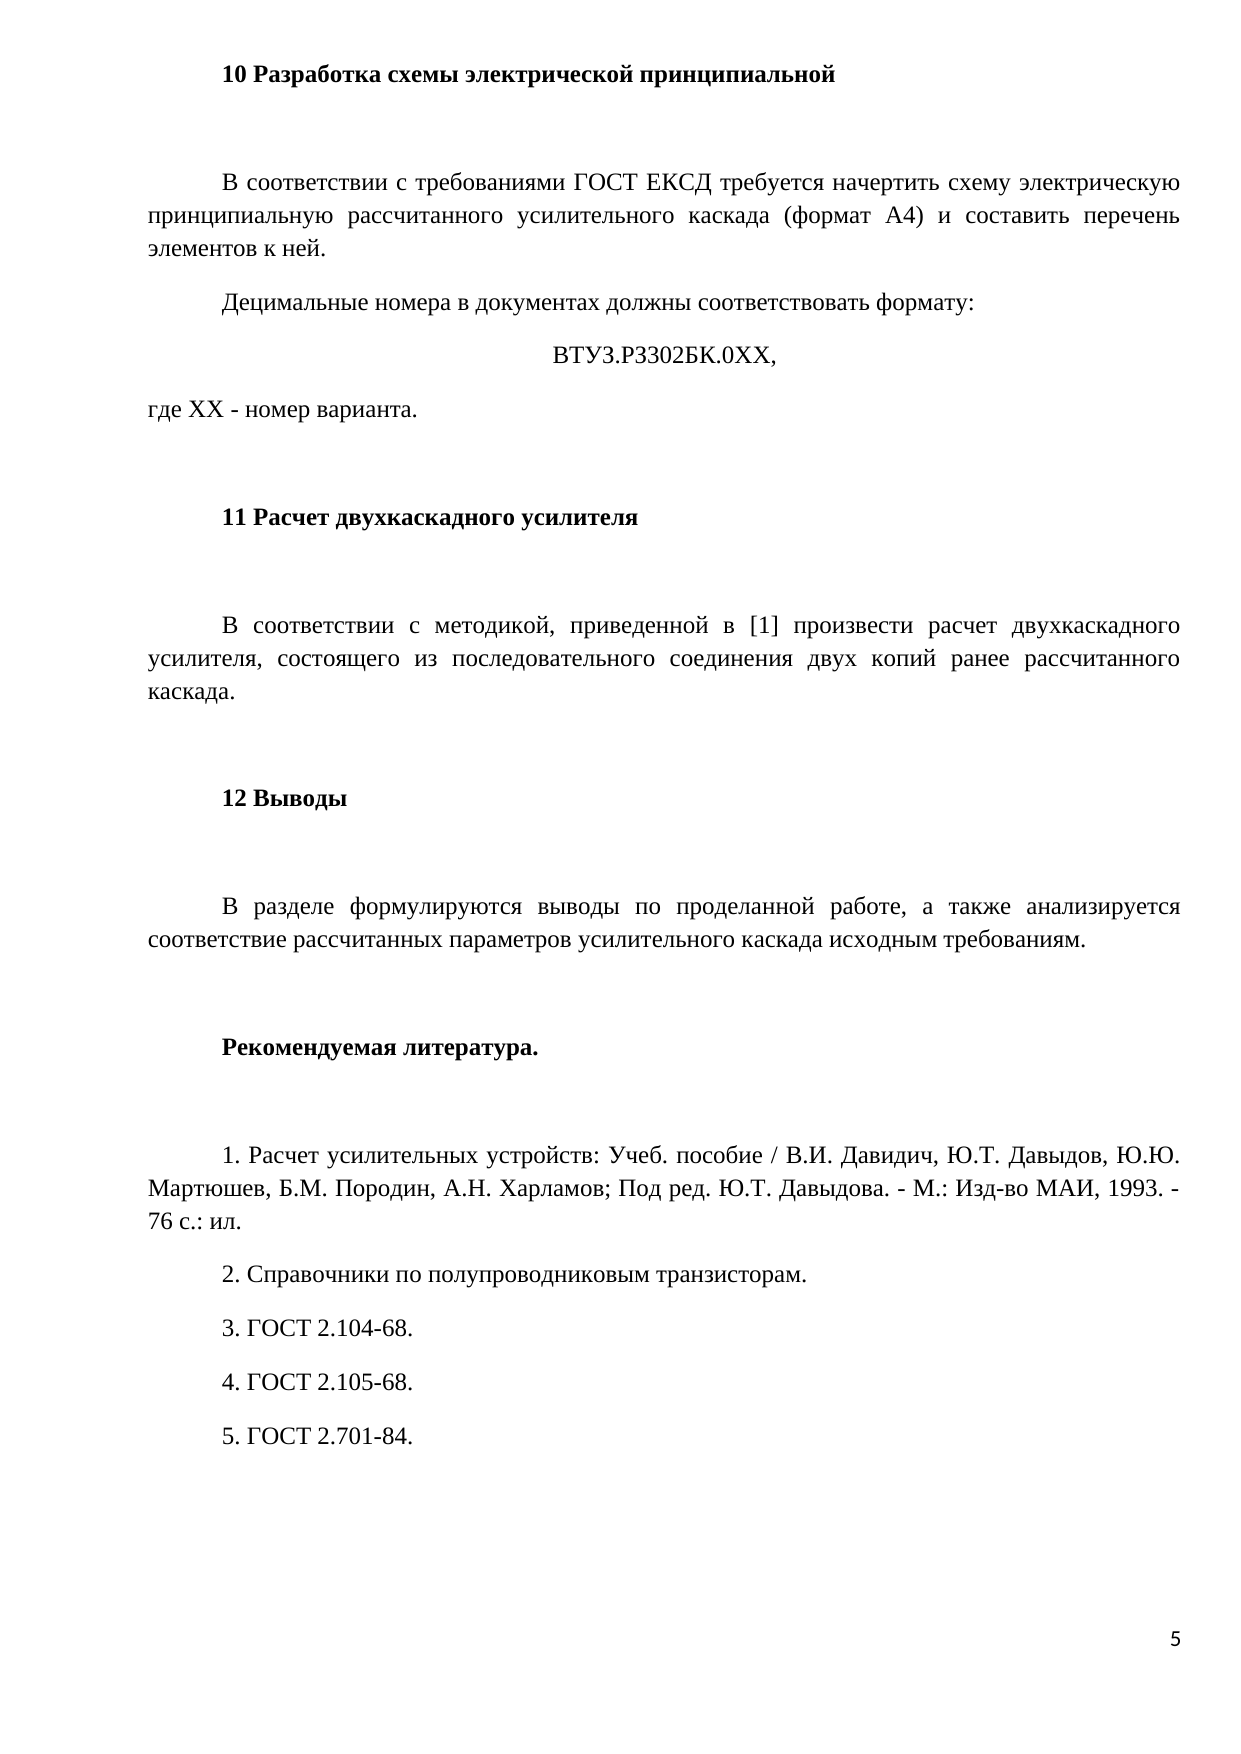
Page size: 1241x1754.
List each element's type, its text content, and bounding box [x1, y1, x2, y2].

text В соответствии с методикой, приведенной в [1] произвести расчет двухкаскадного усилителя, состоящего из последовательного соединения двух копий ранее рассчитанного каскада. [148, 610, 1181, 704]
text 10 Разработка схемы электрической принципиальной [148, 59, 1181, 88]
text Децимальные номера в документах должны соответствовать формату: [148, 287, 1181, 315]
text Рекомендуемая литература. [148, 1032, 1181, 1061]
text 2. Справочники по полупроводниковым транзисторам. [148, 1259, 1181, 1288]
text 3. ГОСТ 2.104-68. [148, 1313, 1181, 1342]
text 5. ГОСТ 2.701-84. [148, 1421, 1181, 1450]
text В разделе формулируются выводы по проделанной работе, а также анализируется соответствие рассчитанных параметров усилительного каскада исходным требованиям. [148, 891, 1181, 953]
text В соответствии с требованиями ГОСТ ЕКСД требуется начертить схему электрическую принципиальную рассчитанного усилительного каскада (формат А4) и составить перечень элементов к ней. [148, 167, 1181, 262]
text ВТУЗ.РЗ302БК.0ХХ, [148, 341, 1181, 369]
text 11 Расчет двухкаскадного усилителя [148, 502, 1181, 531]
text 4. ГОСТ 2.105-68. [148, 1367, 1181, 1396]
text 12 Выводы [148, 783, 1181, 812]
text 1. Расчет усилительных устройств: Учеб. пособие / В.И. Давидич, Ю.Т. Давыдов, Ю.Ю. Мартюшев, Б.М. Породин, А.Н. Харламов; Под ред. Ю.Т. Давыдова. - М.: Изд-во МАИ, 1993. - 76 с.: ил. [148, 1140, 1181, 1234]
text где ХХ - номер варианта. [148, 394, 1181, 423]
